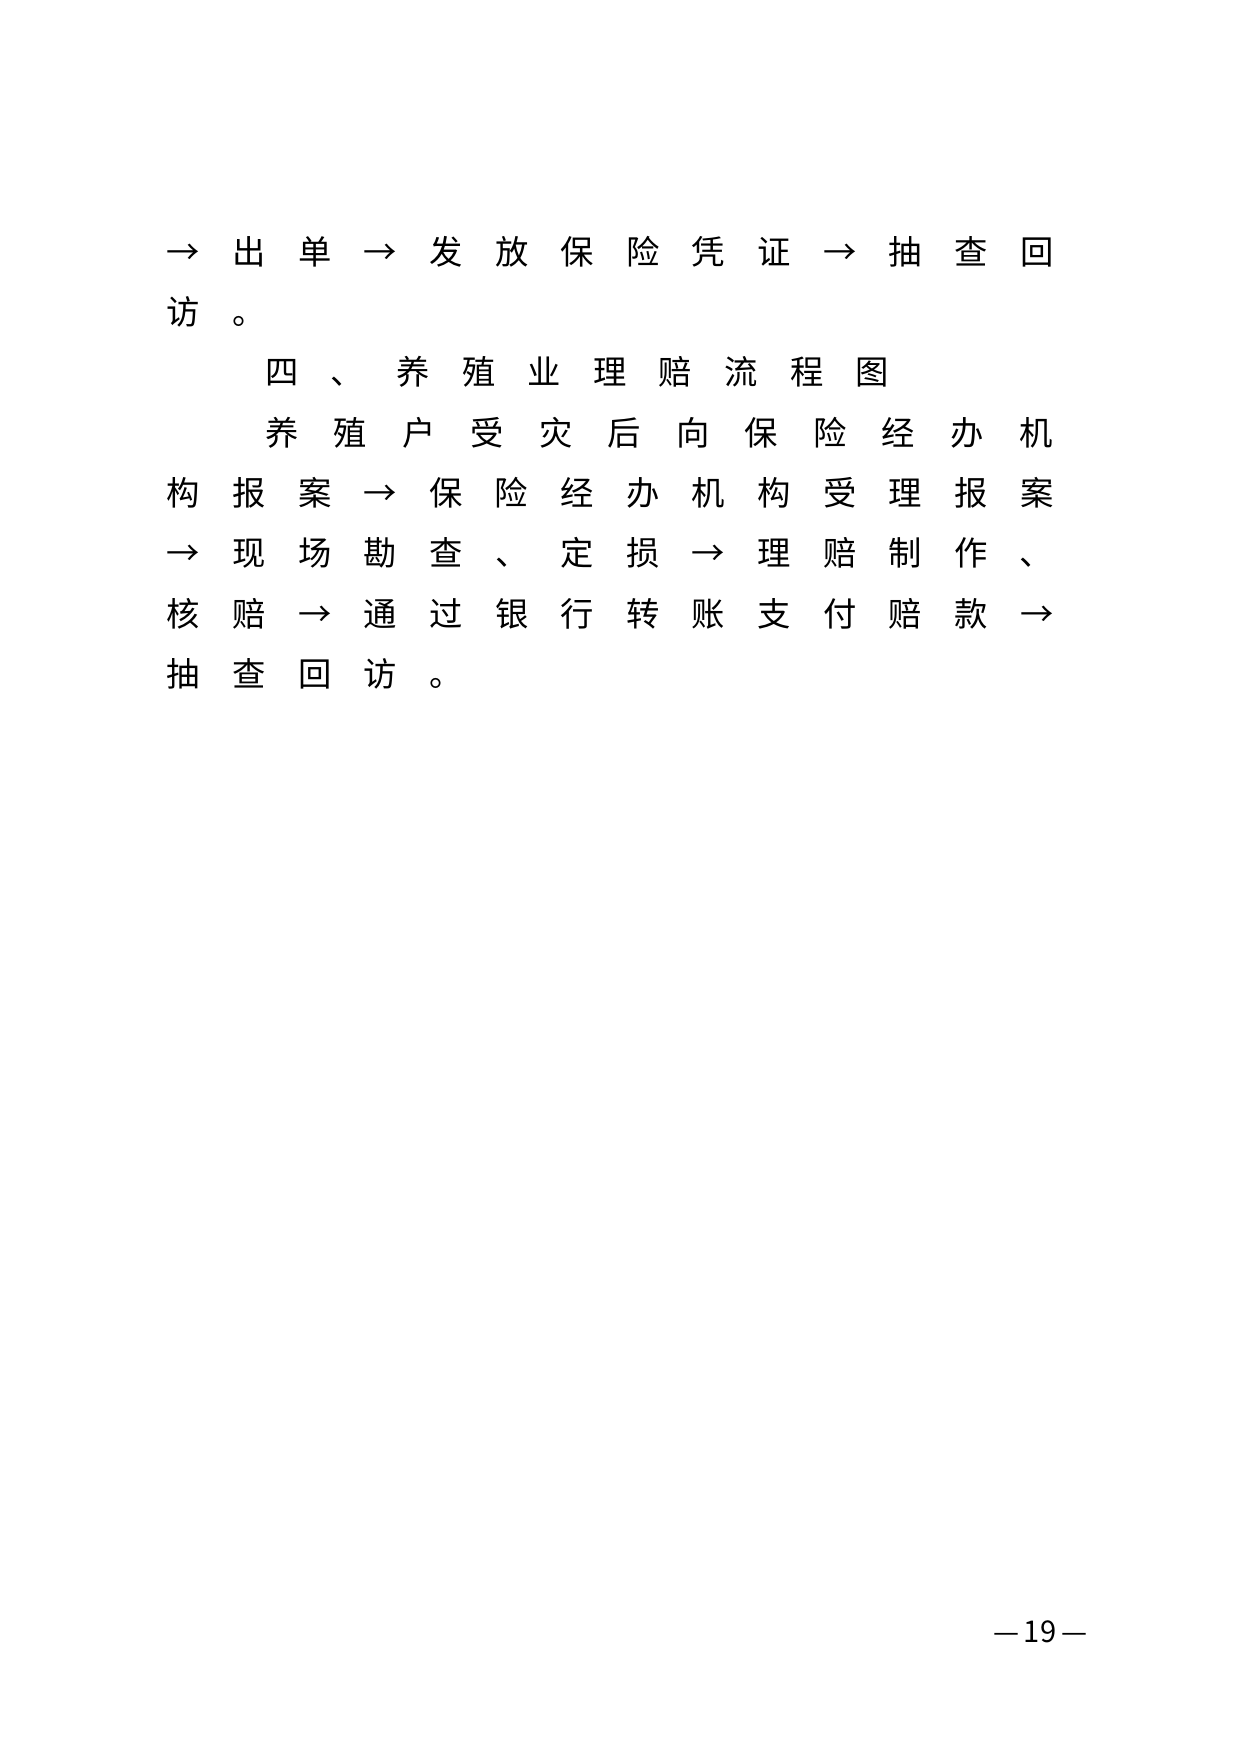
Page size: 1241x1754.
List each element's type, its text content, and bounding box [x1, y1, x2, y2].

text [167, 219, 1085, 340]
text 四、养殖业理赔流程图 [167, 340, 1085, 400]
text 养殖户受灾后向保险经办机构报案→保险经办机构受理报案→现场勘查、定损→理赔制作、核赔→通过银行转账支付赔款→抽查回访。 [167, 400, 1085, 702]
